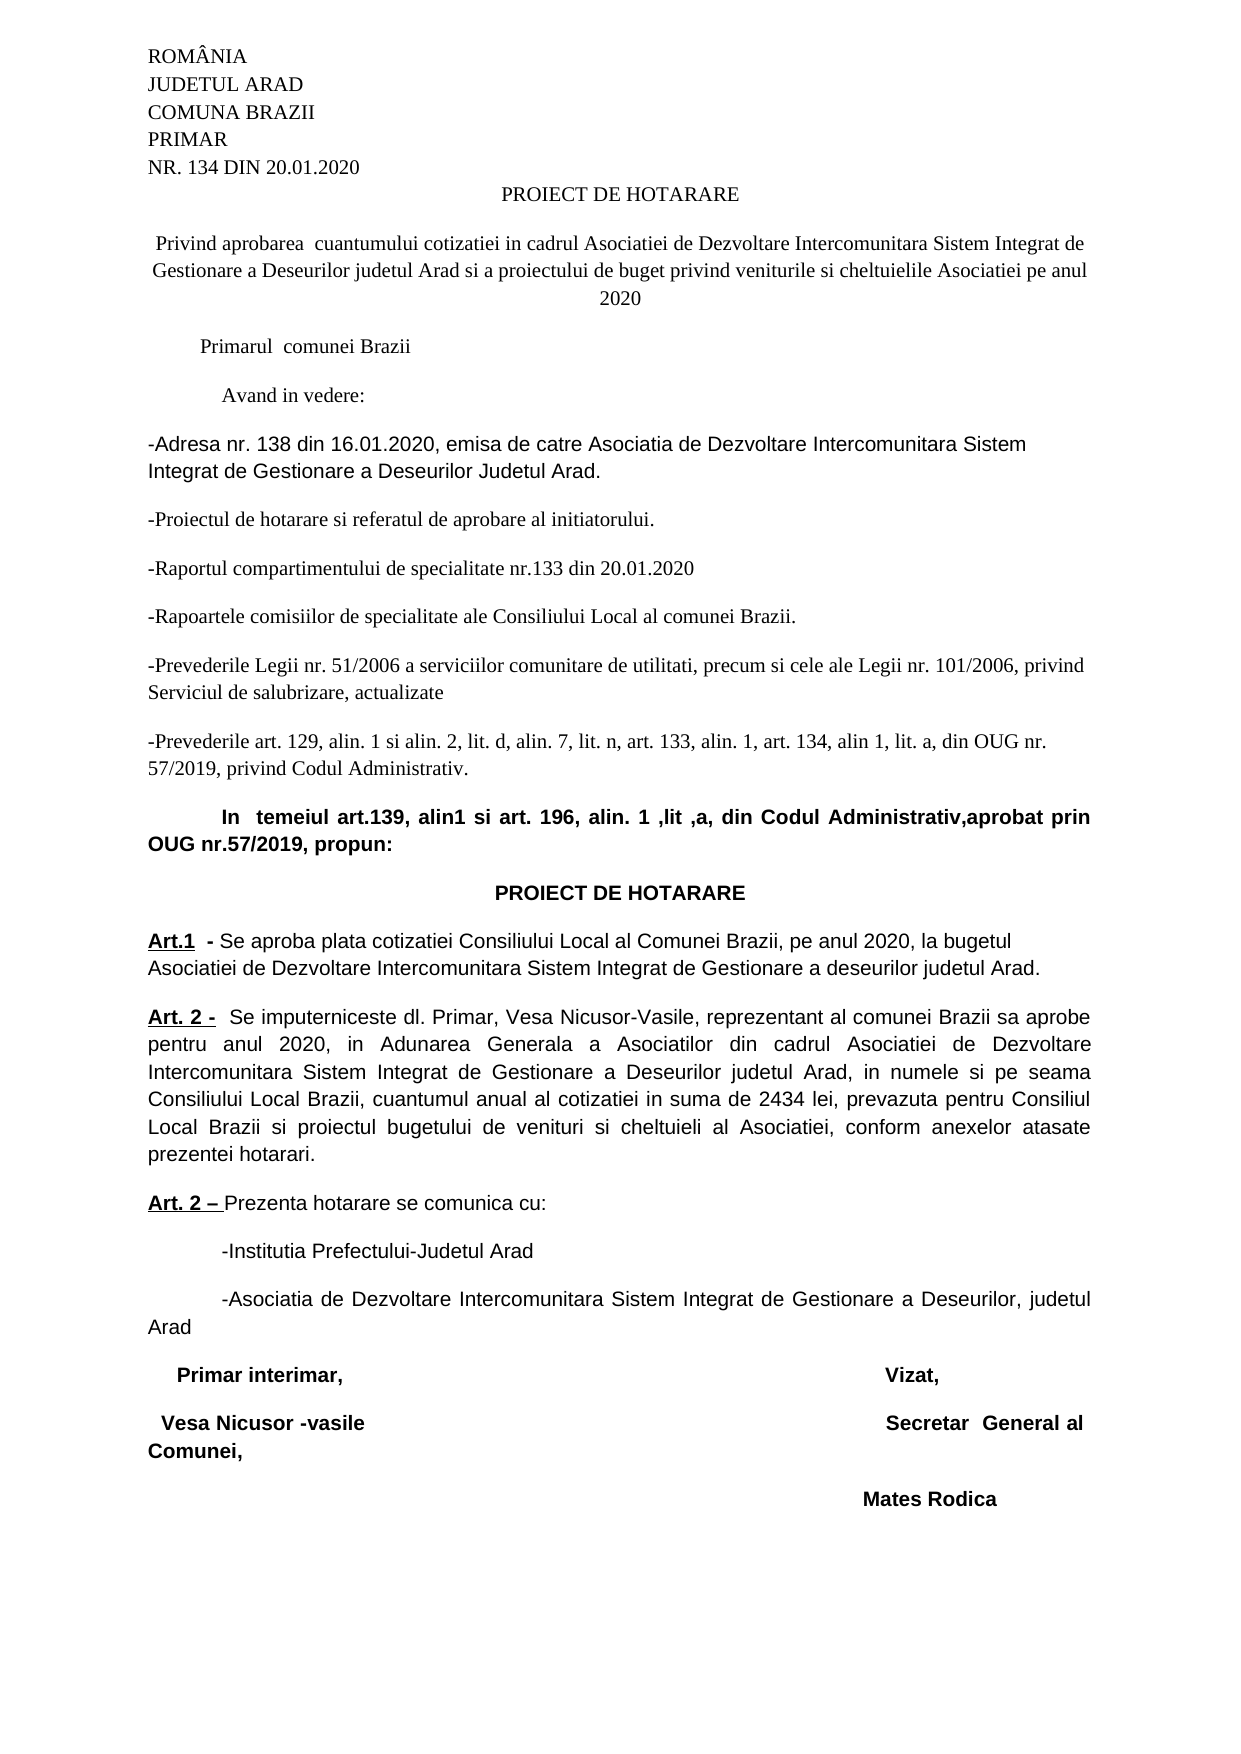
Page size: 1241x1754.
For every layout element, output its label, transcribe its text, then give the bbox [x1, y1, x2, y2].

text PROIECT DE HOTARARE [148, 880, 1093, 904]
text Primar interimar, Vizat, [148, 1363, 1093, 1387]
text -Adresa nr. 138 din 16.01.2020, emisa de catre Asociatia de Dezvoltare Intercomunitara Sistem Integrat de Gestionare a Deseurilor Judetul Arad. [148, 431, 1093, 483]
text -Raportul compartimentului de specialitate nr.133 din 20.01.2020 [148, 556, 1093, 580]
text Avand in vedere: [148, 383, 1093, 407]
text -Prevederile Legii nr. 51/2006 a serviciilor comunitare de utilitati, precum si cele ale Legii nr. 101/2006, privind Serviciul de salubrizare, actualizate [148, 652, 1093, 704]
text Privind aprobarea cuantumului cotizatiei in cadrul Asociatiei de Dezvoltare Intercomunitara Sistem Integrat de Gestionare a Deseurilor judetul Arad si a proiectului de buget privind veniturile si cheltuielile Asociatiei pe anul 2020 [148, 231, 1093, 310]
text -Proiectul de hotarare si referatul de aprobare al initiatorului. [148, 507, 1093, 531]
text NR. 134 DIN 20.01.2020 [148, 155, 1093, 179]
text PROIECT DE HOTARARE [148, 182, 1093, 206]
text ROMÂNIA [148, 44, 1093, 68]
text PRIMAR [148, 127, 1093, 151]
text JUDETUL ARAD [148, 72, 1093, 96]
text Art. 2 – Prezenta hotarare se comunica cu: [148, 1190, 1093, 1214]
text Vesa Nicusor -vasile Secretar General al Comunei, [148, 1411, 1093, 1463]
text Primarul comunei Brazii [148, 334, 1093, 358]
text -Prevederile art. 129, alin. 1 si alin. 2, lit. d, alin. 7, lit. n, art. 133, alin. 1, art. 134, alin 1, lit. a, din OUG nr. 57/2019, privind Codul Administrativ. [148, 728, 1093, 780]
text Art. 2 - Se imputerniceste dl. Primar, Vesa Nicusor-Vasile, reprezentant al comunei Brazii sa aprobe pentru anul 2020, in Adunarea Generala a Asociatilor din cadrul Asociatiei de Dezvoltare Intercomunitara Sistem Integrat de Gestionare a Deseurilor judetul Arad, in numele si pe seama Consiliului Local Brazii, cuantumul anual al cotizatiei in suma de 2434 lei, prevazuta pentru Consiliul Local Brazii si proiectul bugetului de venituri si cheltuieli al Asociatiei, conform anexelor atasate prezentei hotarari. [148, 1004, 1093, 1166]
text Art.1 - Se aproba plata cotizatiei Consiliului Local al Comunei Brazii, pe anul 2020, la bugetul Asociatiei de Dezvoltare Intercomunitara Sistem Integrat de Gestionare a deseurilor judetul Arad. [148, 929, 1093, 980]
text COMUNA BRAZII [148, 99, 1093, 124]
text -Rapoartele comisiilor de specialitate ale Consiliului Local al comunei Brazii. [148, 604, 1093, 628]
text -Institutia Prefectului-Judetul Arad [148, 1239, 1093, 1263]
text In temeiul art.139, alin1 si art. 196, alin. 1 ,lit ,a, din Codul Administrativ,aprobat prin OUG nr.57/2019, propun: [148, 804, 1093, 856]
text Mates Rodica [148, 1487, 1093, 1511]
text -Asociatia de Dezvoltare Intercomunitara Sistem Integrat de Gestionare a Deseurilor, judetul Arad [148, 1287, 1093, 1338]
